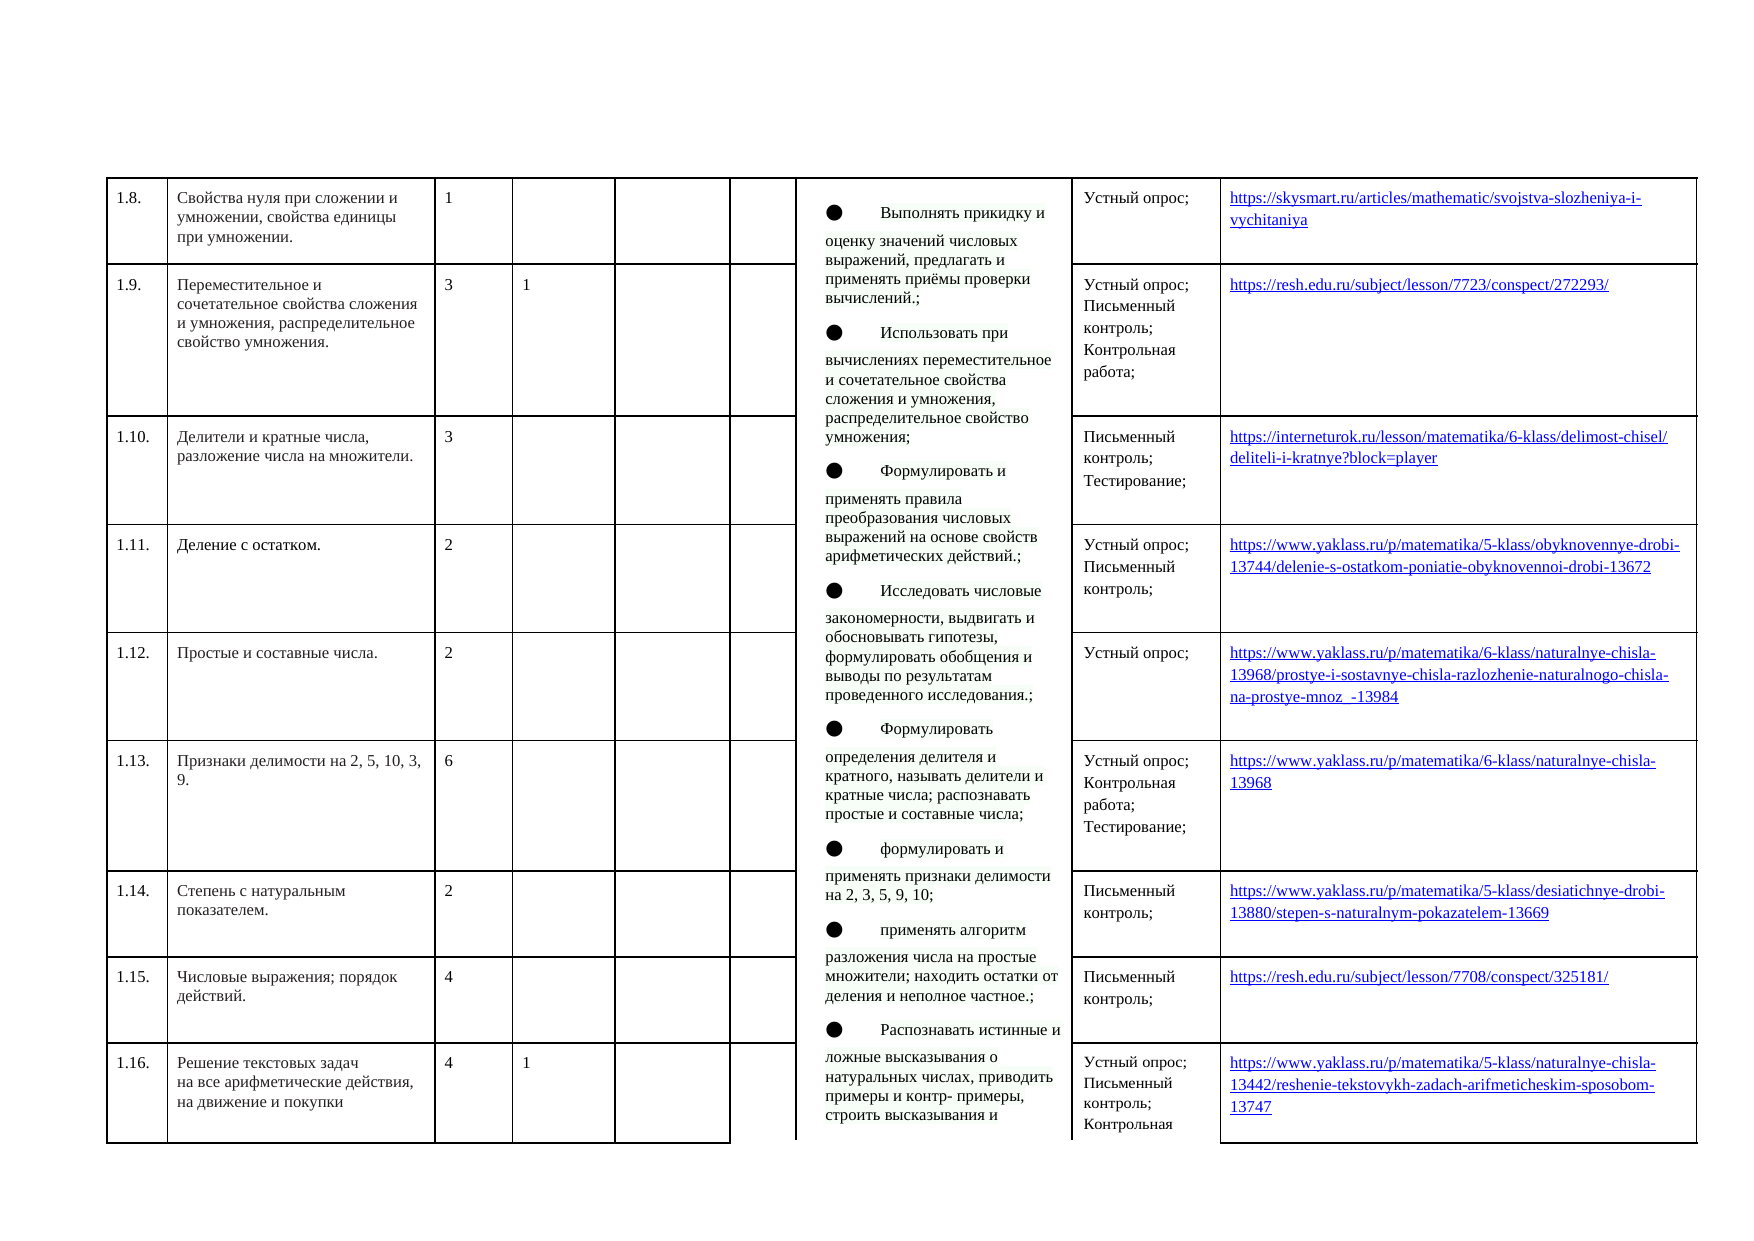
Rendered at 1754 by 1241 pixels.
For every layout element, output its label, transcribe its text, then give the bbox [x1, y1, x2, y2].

table_cell [513, 741, 614, 870]
table_cell [616, 958, 729, 1042]
table_cell https://www.yaklass.ru/p/matematika/6-klass/naturalnye-chisla-13968 [1221, 741, 1696, 870]
table_cell https://www.yaklass.ru/p/matematika/6-klass/naturalnye-chisla-13968/prostye-i-sostavnye-chisla-razlozhenie-naturalnogo-chisla-na-prostye-mnoz_-13984 [1221, 633, 1696, 740]
table_cell https://resh.edu.ru/subject/lesson/7708/conspect/325181/ [1221, 958, 1696, 1042]
table_cell 1.9. [108, 265, 167, 415]
table_cell [731, 872, 795, 956]
table_cell Письменный контроль; [1073, 872, 1220, 956]
table_cell 1 [513, 265, 614, 415]
table_cell 2 [436, 525, 512, 632]
table_cell [731, 417, 795, 523]
table_cell Письменный контроль; Тестирование; [1073, 417, 1220, 523]
table_cell 1.14. [108, 872, 167, 956]
table_cell [513, 179, 614, 263]
table_cell https://www.yaklass.ru/p/matematika/5-klass/desiatichnye-drobi-13880/stepen-s-naturalnym-pokazatelem-13669 [1221, 872, 1696, 956]
table_cell 1 [513, 1044, 614, 1142]
table_cell [731, 525, 795, 632]
table_cell 4 [436, 958, 512, 1042]
table_cell https://www.yaklass.ru/p/matematika/5-klass/obyknovennye-drobi-13744/delenie-s-ostatkom-poniatie-obyknovennoi-drobi-13672 [1221, 525, 1696, 632]
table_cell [1072, 1044, 1220, 1142]
table_cell [513, 417, 614, 523]
table_cell [731, 179, 795, 263]
table_cell 1.11. [108, 525, 167, 632]
table_cell 6 [436, 741, 512, 870]
table_cell [513, 872, 614, 956]
table_cell [616, 179, 729, 263]
table_cell [616, 741, 729, 870]
table_cell 1.16. [108, 1044, 167, 1142]
table_cell 4 [436, 1044, 512, 1142]
table_cell Устный опрос; Письменный контроль; Контрольная работа; [1073, 265, 1220, 415]
table_cell [616, 525, 729, 632]
table_cell Деление с остатком. [168, 525, 434, 632]
table_cell Признаки делимости на 2, 5, 10, 3, 9. [168, 741, 434, 870]
table_cell [616, 1044, 729, 1142]
table_cell [731, 633, 795, 740]
table_cell Устный опрос; Контрольная работа; Тестирование; [1073, 741, 1220, 870]
table_cell [616, 417, 729, 523]
table_cell 3 [436, 265, 512, 415]
table_cell 3 [436, 417, 512, 523]
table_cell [168, 1044, 434, 1142]
table_cell [513, 958, 614, 1042]
table_cell Письменный контроль; [1073, 958, 1220, 1042]
table_cell 2 [436, 633, 512, 740]
table_cell 1.13. [108, 741, 167, 870]
table_cell https://interneturok.ru/lesson/matematika/6-klass/delimost-chisel/deliteli-i-kratnye?block=player [1221, 417, 1696, 523]
table_cell 1.10. [108, 417, 167, 523]
table_cell Переместительное и сочетательное свойства сложения и умножения, распределительное свойство умножения. [168, 265, 434, 415]
table_cell Устный опрос; Письменный контроль; [1073, 525, 1220, 632]
table_cell [513, 633, 614, 740]
table_cell [513, 525, 614, 632]
table_cell [616, 633, 729, 740]
table_cell Делители и кратные числа, разложение числа на множители. [168, 417, 434, 523]
table_cell 1 [436, 179, 512, 263]
table_cell [731, 265, 795, 415]
table_cell Простые и составные числа. [168, 633, 434, 740]
table_cell https://skysmart.ru/articles/mathematic/svojstva-slozheniya-i-vychitaniya [1221, 179, 1696, 263]
table_cell Степень с натуральным показателем. [168, 872, 434, 956]
table_cell [731, 741, 795, 870]
table_cell 1.12. [108, 633, 167, 740]
table_cell [731, 958, 795, 1042]
table_cell Устный опрос; [1073, 179, 1220, 263]
table_cell Числовые выражения; порядок действий. [168, 958, 434, 1042]
table_cell [616, 872, 729, 956]
table_cell Свойства нуля при сложении и умножении, свойства единицы при умножении. [168, 179, 434, 263]
table_cell 1.15. [108, 958, 167, 1042]
table_cell https://resh.edu.ru/subject/lesson/7723/conspect/272293/ [1221, 265, 1696, 415]
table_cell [1221, 1044, 1696, 1142]
table_cell 2 [436, 872, 512, 956]
table_cell [616, 265, 729, 415]
table_cell [731, 1044, 796, 1142]
table_cell 1.8. [108, 179, 167, 263]
table_cell Устный опрос; [1073, 633, 1220, 740]
